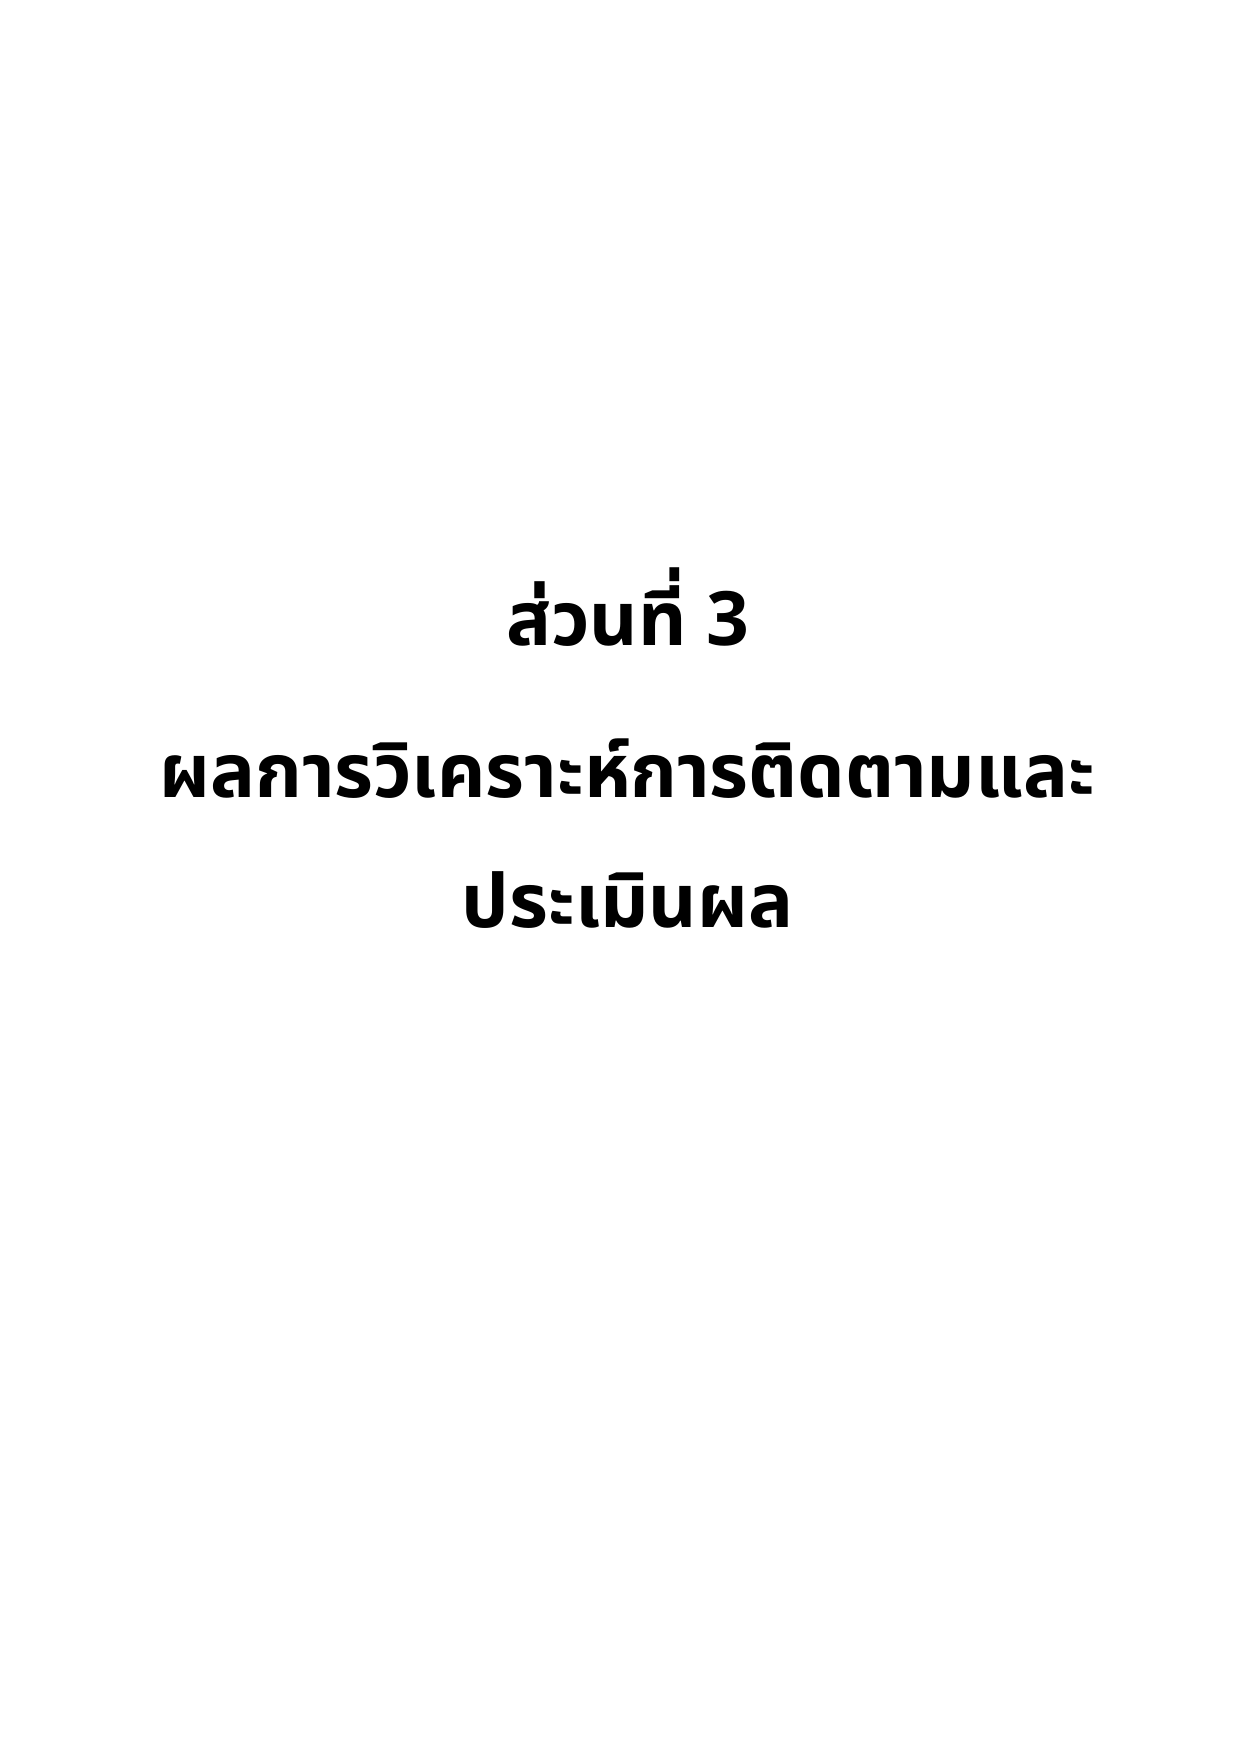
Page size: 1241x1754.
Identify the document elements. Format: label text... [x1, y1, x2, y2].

text ส่วนที่ 3 [89, 566, 1166, 679]
text ผลการวิเคราะห์การติดตามและประเมินผล [89, 717, 1166, 961]
